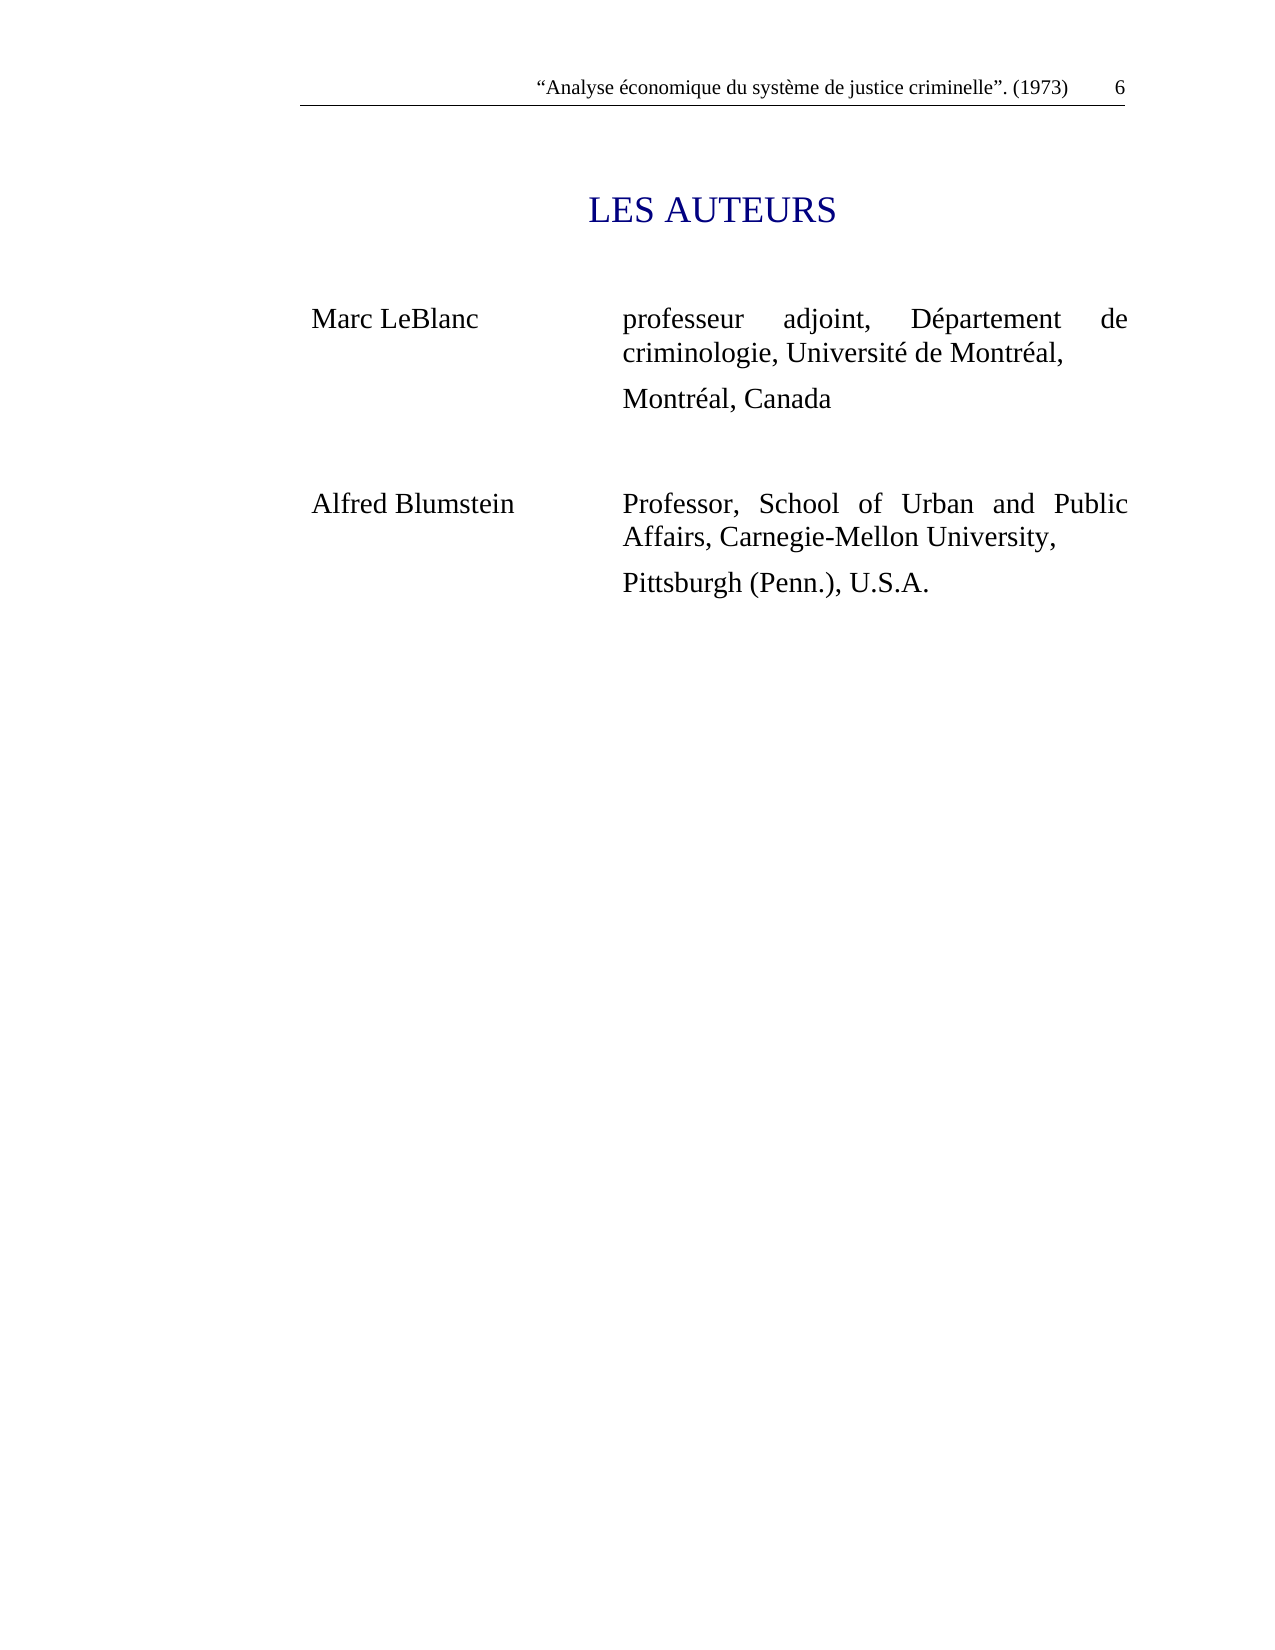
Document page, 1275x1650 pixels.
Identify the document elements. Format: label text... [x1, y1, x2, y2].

table_header Marc LeBlanc [300, 289, 611, 473]
text LES AUTEURS [300, 187, 1125, 231]
table_cell Alfred Blumstein [300, 473, 611, 611]
table_cell Professor, School of Urban and Public Affairs, Carnegie-Mellon University, Pittsburgh (Penn.), U.S.A. [611, 473, 1139, 611]
table_header professeur adjoint, Département de criminologie, Université de Montréal, Montréal, Canada [611, 289, 1139, 473]
